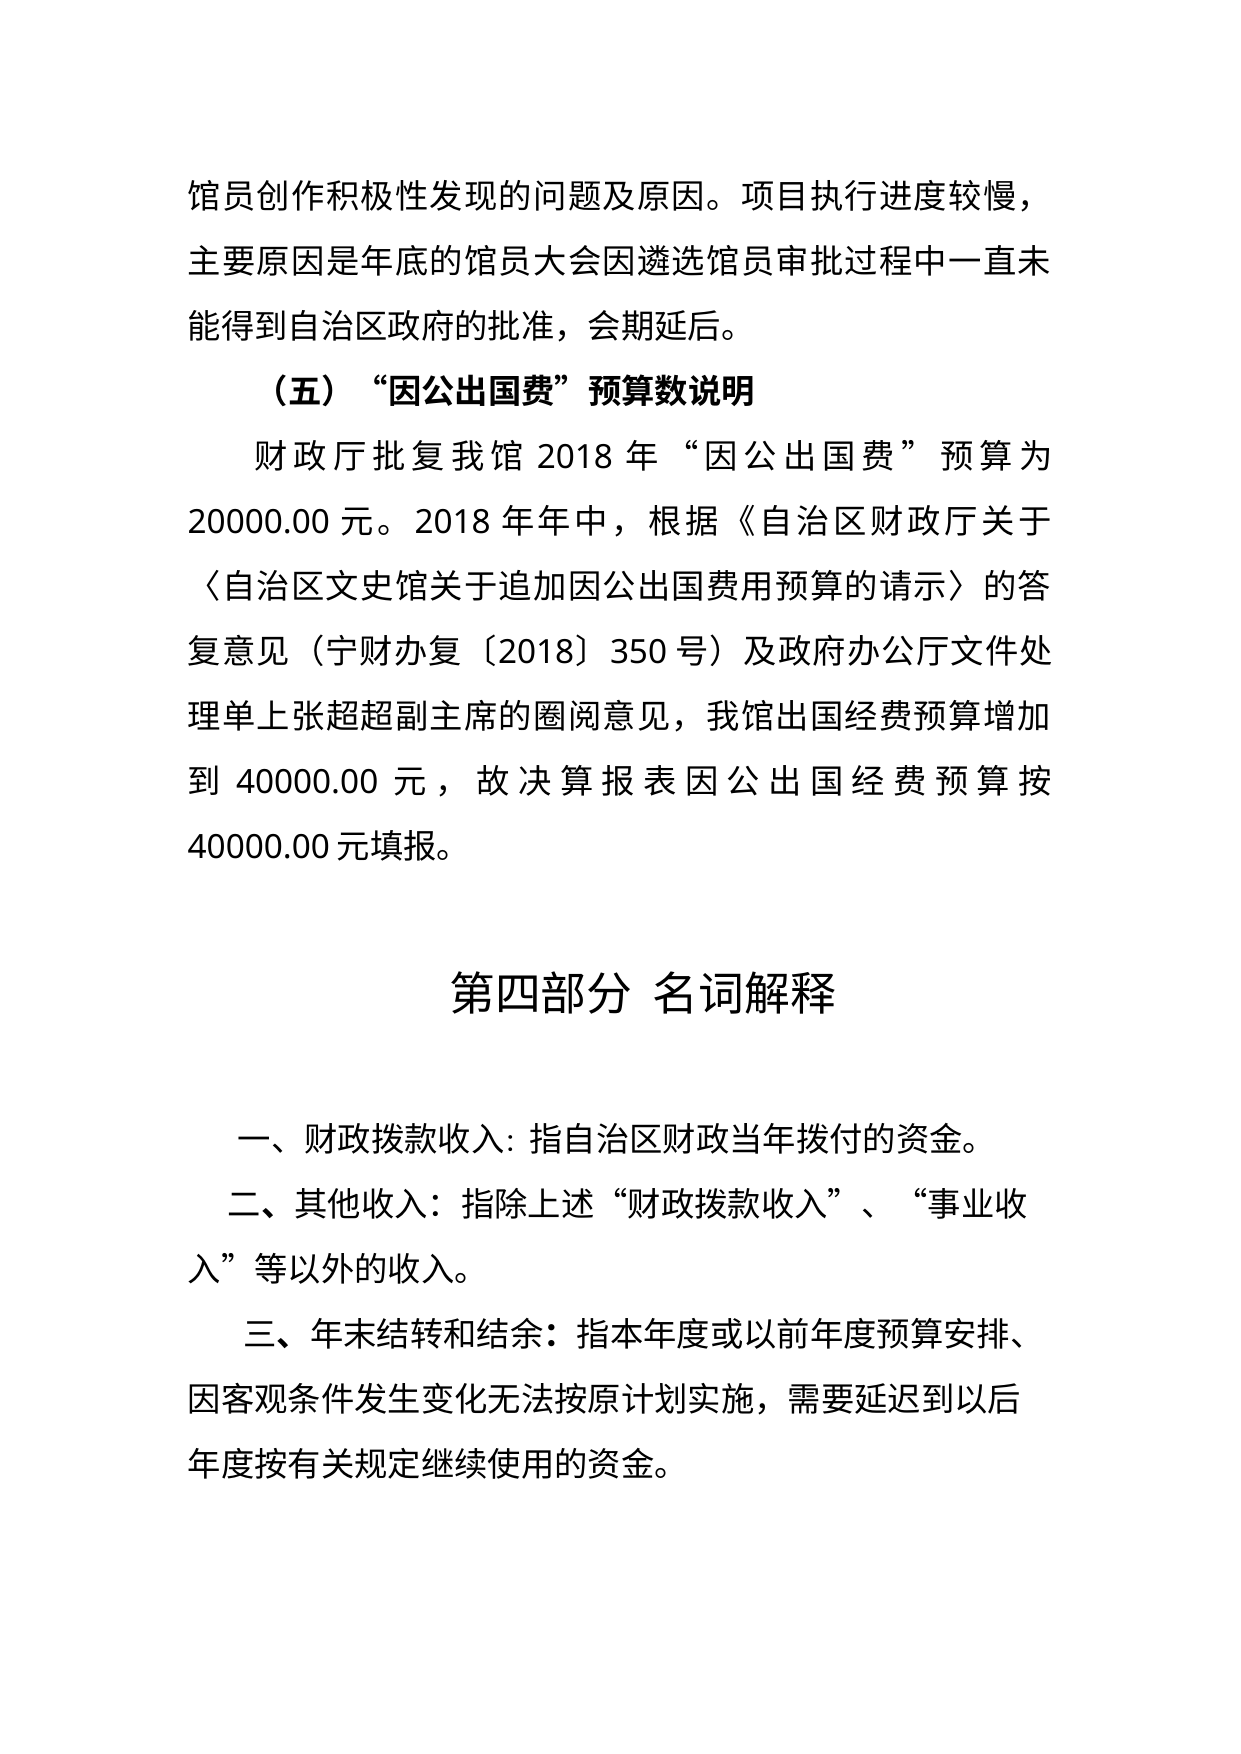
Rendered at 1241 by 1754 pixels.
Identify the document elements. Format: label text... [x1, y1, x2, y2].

text 第四部分 名词解释 [187, 942, 1053, 1039]
text （五）“因公出国费”预算数说明 [187, 357, 1053, 422]
text 二、其他收入：指除上述“财政拨款收入”、“事业收入”等以外的收入。 [187, 1169, 1053, 1299]
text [187, 162, 1053, 357]
text 三、年末结转和结余：指本年度或以前年度预算安排、因客观条件发生变化无法按原计划实施，需要延迟到以后年度按有关规定继续使用的资金。 [187, 1299, 1053, 1494]
text 一、财政拨款收入：指自治区财政当年拨付的资金。 [187, 1104, 1053, 1169]
text 财政厅批复我馆2018年“因公出国费”预算为20000.00元。2018年年中，根据《自治区财政厅关于〈自治区文史馆关于追加因公出国费用预算的请示〉的答复意见（宁财办复〔2018〕350号）及政府办公厅文件处理单上张超超副主席的圈阅意见，我馆出国经费预算增加到40000.00元，故决算报表因公出国经费预算按40000.00元填报。 [187, 422, 1053, 877]
